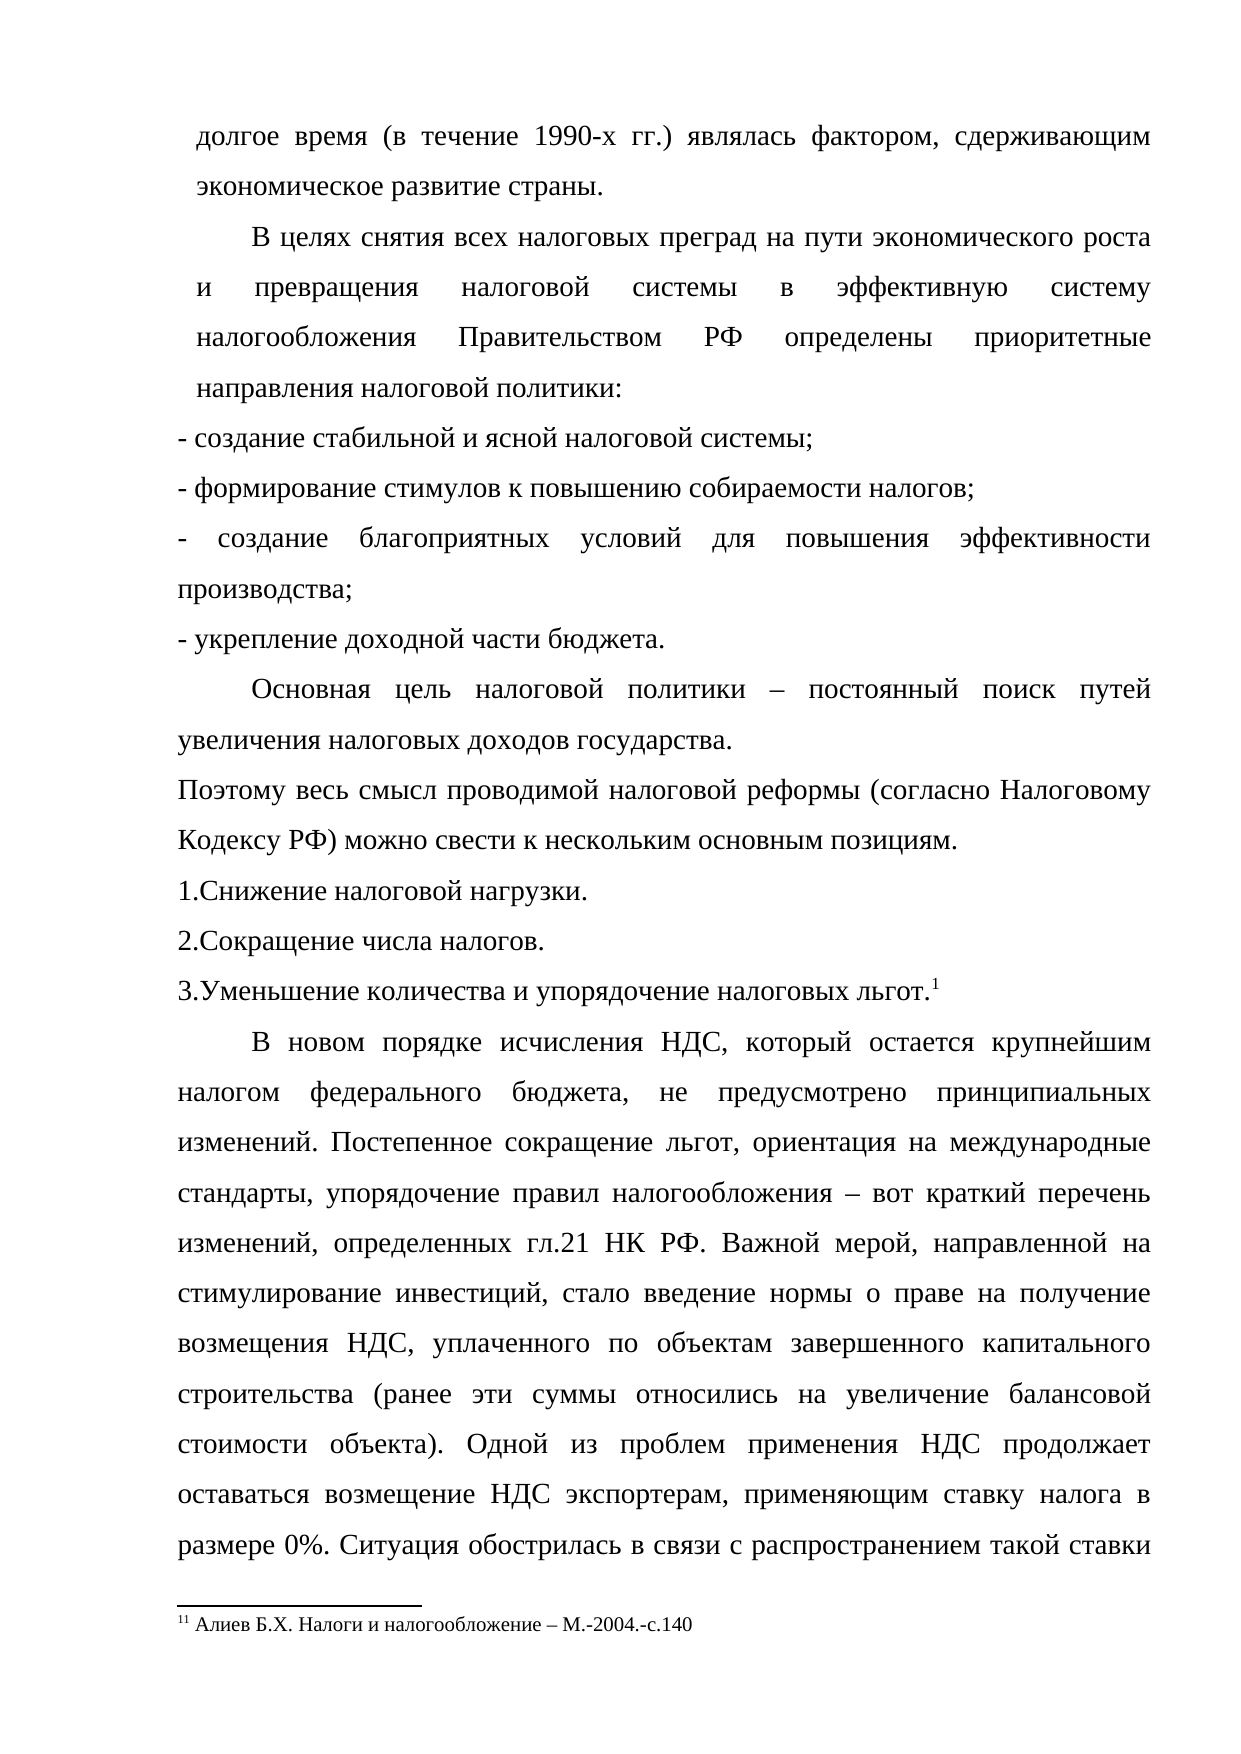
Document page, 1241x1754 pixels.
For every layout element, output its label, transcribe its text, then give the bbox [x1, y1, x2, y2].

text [177, 1024, 1152, 1560]
text - формирование стимулов к повышению собираемости налогов; [177, 470, 1152, 504]
text 2.Сокращение числа налогов. [177, 923, 1152, 957]
text 1.Снижение налоговой нагрузки. [177, 873, 1152, 906]
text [196, 118, 1152, 202]
text Поэтому весь смысл проводимой налоговой реформы (согласно Налоговому Кодексу РФ) можно свести к нескольким основным позициям. [177, 772, 1152, 856]
text Основная цель налоговой политики – постоянный поиск путей увеличения налоговых доходов государства. [177, 672, 1152, 755]
text - создание благоприятных условий для повышения эффективности производства; [177, 521, 1152, 604]
text - укрепление доходной части бюджета. [177, 621, 1152, 655]
text В целях снятия всех налоговых преград на пути экономического роста и превращения налоговой системы в эффективную систему налогообложения Правительством РФ определены приоритетные направления налоговой политики: [196, 219, 1152, 403]
text 3.Уменьшение количества и упорядочение налоговых льгот.1 [177, 973, 1152, 1007]
text - создание стабильной и ясной налоговой системы; [177, 420, 1152, 453]
